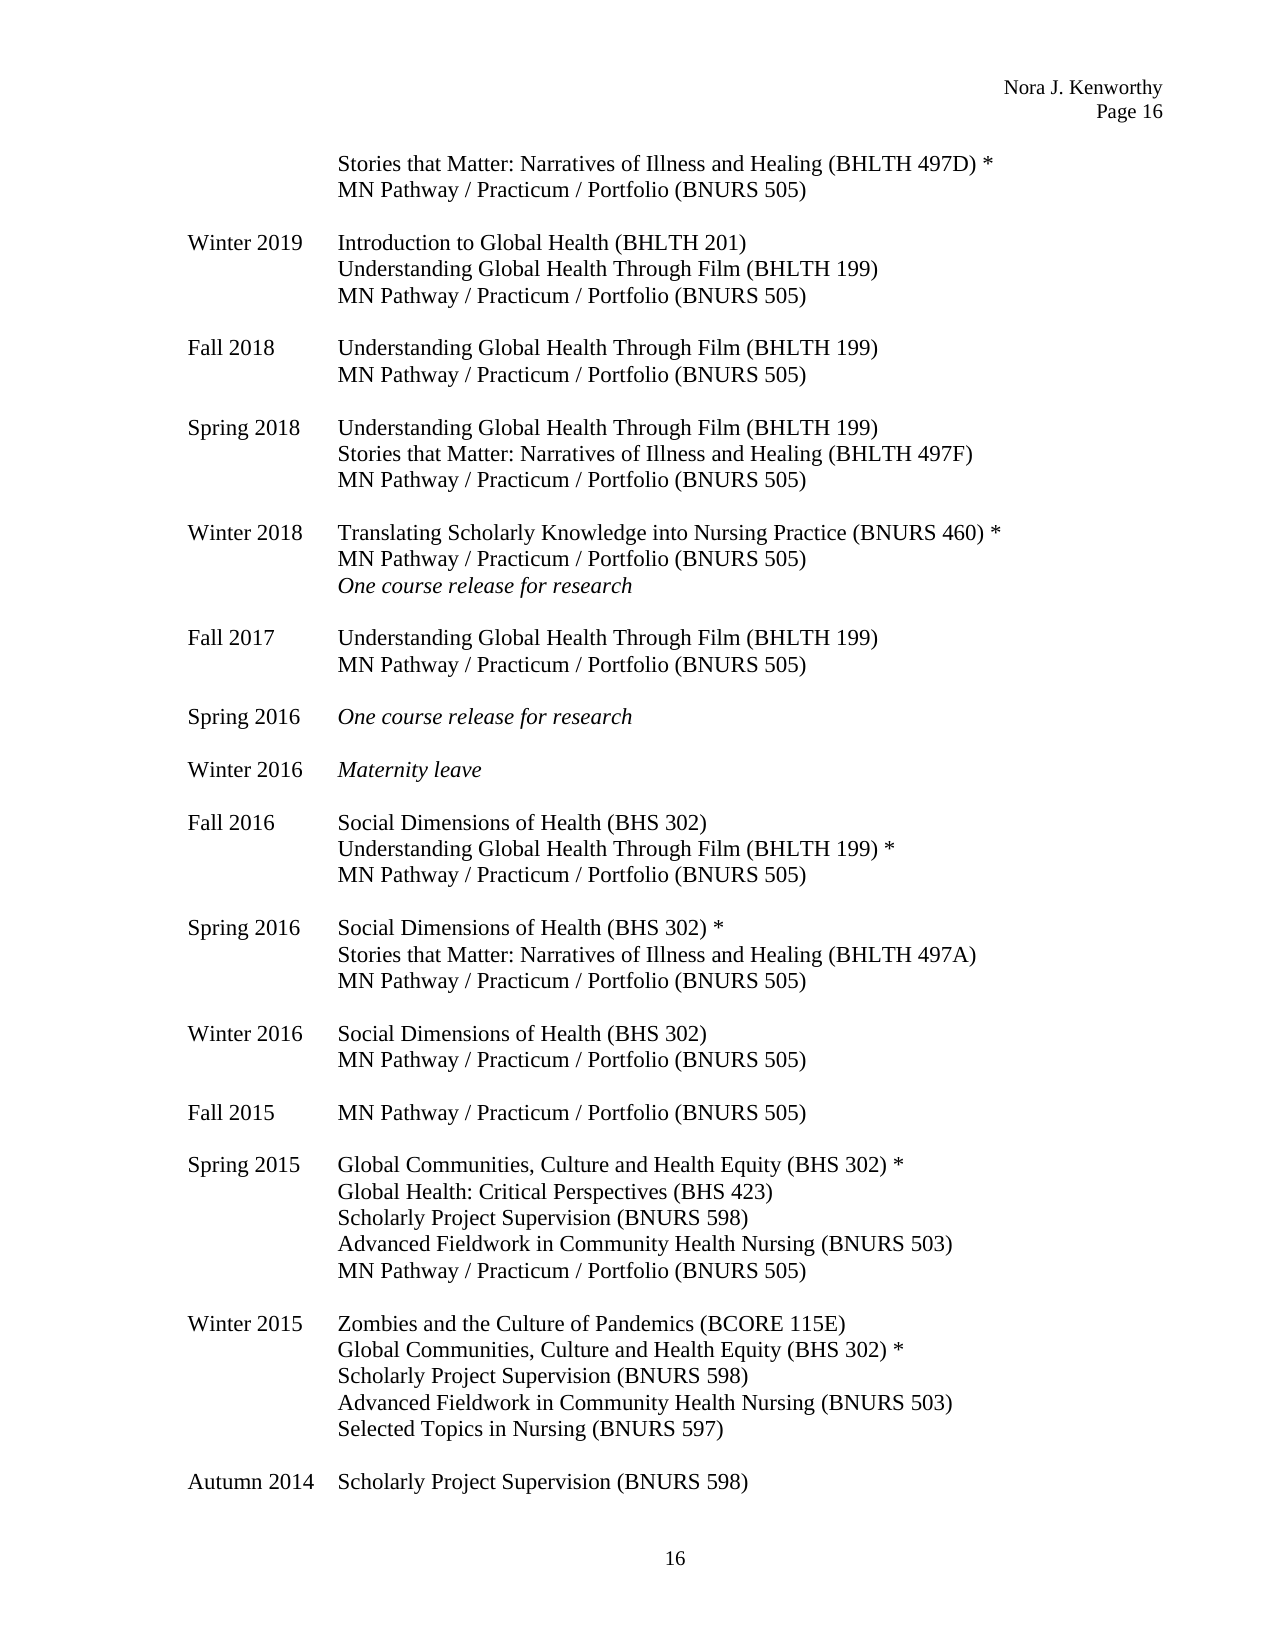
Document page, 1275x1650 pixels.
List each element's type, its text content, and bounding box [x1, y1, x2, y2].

text Winter 2016 Social Dimensions of Health (BHS 302) [187, 1020, 1125, 1046]
text Fall 2018 Understanding Global Health Through Film (BHLTH 199) [187, 334, 1125, 361]
text Understanding Global Health Through Film (BHLTH 199) * [187, 835, 1125, 862]
text Spring 2016 Social Dimensions of Health (BHS 302) * [187, 914, 1125, 941]
text Spring 2016 One course release for research [187, 703, 1125, 730]
text Global Communities, Culture and Health Equity (BHS 302) * [187, 1336, 1125, 1362]
text MN Pathway / Practicum / Portfolio (BNURS 505) [187, 545, 1125, 572]
text One course release for research [187, 572, 1125, 598]
text MN Pathway / Practicum / Portfolio (BNURS 505) [187, 1046, 1125, 1072]
text Spring 2015 Global Communities, Culture and Health Equity (BHS 302) * [187, 1151, 1125, 1178]
text Selected Topics in Nursing (BNURS 597) [187, 1415, 1125, 1441]
text Advanced Fieldwork in Community Health Nursing (BNURS 503) [187, 1231, 1125, 1257]
text Understanding Global Health Through Film (BHLTH 199) [187, 255, 1125, 282]
text Fall 2015 MN Pathway / Practicum / Portfolio (BNURS 505) [187, 1099, 1125, 1125]
text Stories that Matter: Narratives of Illness and Healing (BHLTH 497A) [187, 941, 1125, 967]
text Winter 2015 Zombies and the Culture of Pandemics (BCORE 115E) [187, 1309, 1125, 1336]
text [187, 1362, 1125, 1389]
text MN Pathway / Practicum / Portfolio (BNURS 505) [187, 1257, 1125, 1283]
text Winter 2016 Maternity leave [187, 756, 1125, 782]
text MN Pathway / Practicum / Portfolio (BNURS 505) [187, 651, 1125, 677]
text Scholarly Project Supervision (BNURS 598) [187, 1204, 1125, 1231]
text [187, 176, 1125, 203]
text MN Pathway / Practicum / Portfolio (BNURS 505) [187, 282, 1125, 308]
text Stories that Matter: Narratives of Illness and Healing (BHLTH 497D) * [187, 150, 1125, 176]
text Fall 2017 Understanding Global Health Through Film (BHLTH 199) [187, 624, 1125, 651]
text Winter 2019 Introduction to Global Health (BHLTH 201) [187, 229, 1125, 255]
text Fall 2016 Social Dimensions of Health (BHS 302) [187, 809, 1125, 835]
text Global Health: Critical Perspectives (BHS 423) [187, 1178, 1125, 1204]
text Advanced Fieldwork in Community Health Nursing (BNURS 503) [187, 1389, 1125, 1415]
text MN Pathway / Practicum / Portfolio (BNURS 505) [187, 466, 1125, 493]
text Autumn 2014 Scholarly Project Supervision (BNURS 598) [187, 1468, 1125, 1494]
text MN Pathway / Practicum / Portfolio (BNURS 505) [187, 361, 1125, 387]
text MN Pathway / Practicum / Portfolio (BNURS 505) [187, 862, 1125, 888]
text Spring 2018 Understanding Global Health Through Film (BHLTH 199) [187, 413, 1125, 440]
text Winter 2018 Translating Scholarly Knowledge into Nursing Practice (BNURS 460) * [187, 519, 1125, 545]
text Stories that Matter: Narratives of Illness and Healing (BHLTH 497F) [187, 440, 1125, 466]
text MN Pathway / Practicum / Portfolio (BNURS 505) [187, 967, 1125, 993]
